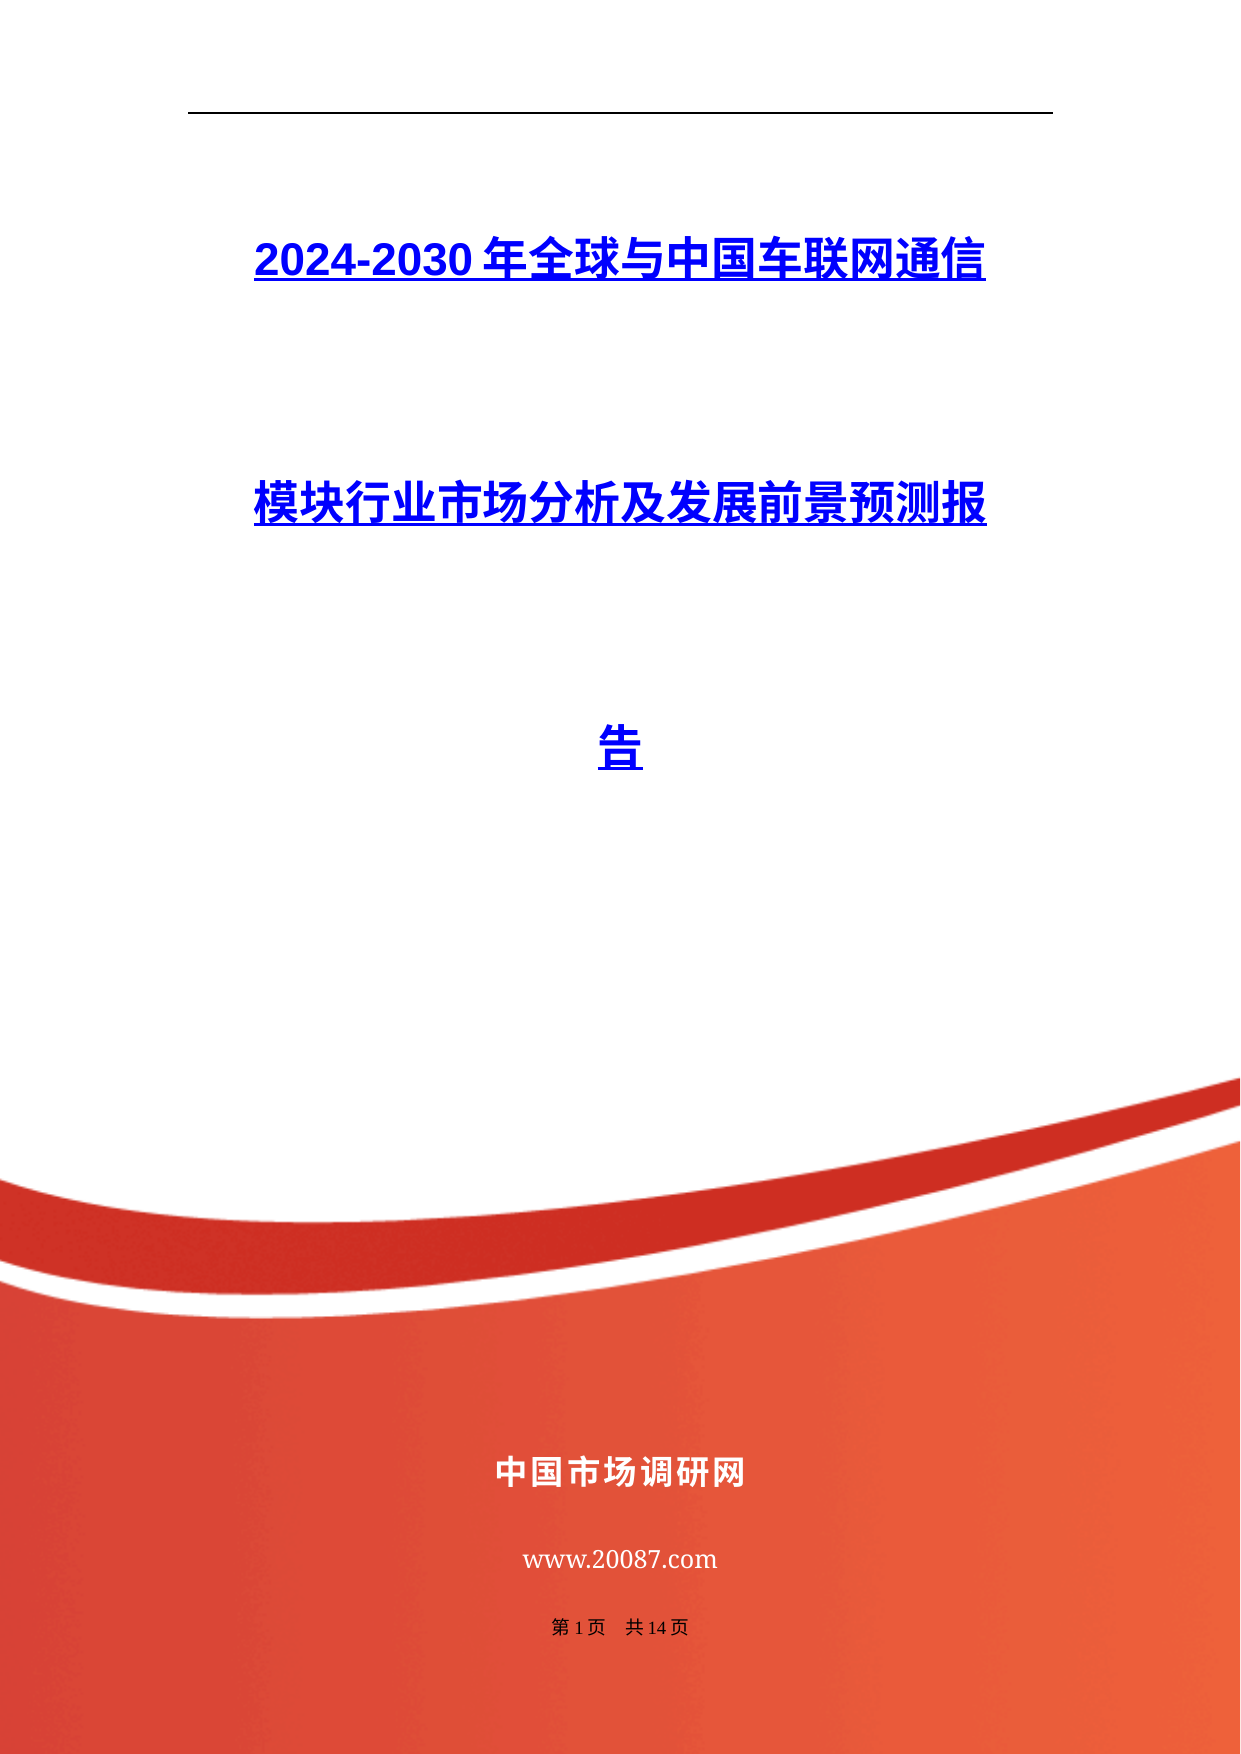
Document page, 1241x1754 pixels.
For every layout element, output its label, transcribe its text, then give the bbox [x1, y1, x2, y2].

picture [0, 1006, 1241, 1754]
text www.20087.com [187, 1526, 1053, 1591]
table_header 2024-2030年全球与中国车联网通信模块行业市场分析及发展前景预测报告 [188, 207, 1053, 871]
subtitle 中国市场调研网 [187, 1437, 1053, 1502]
